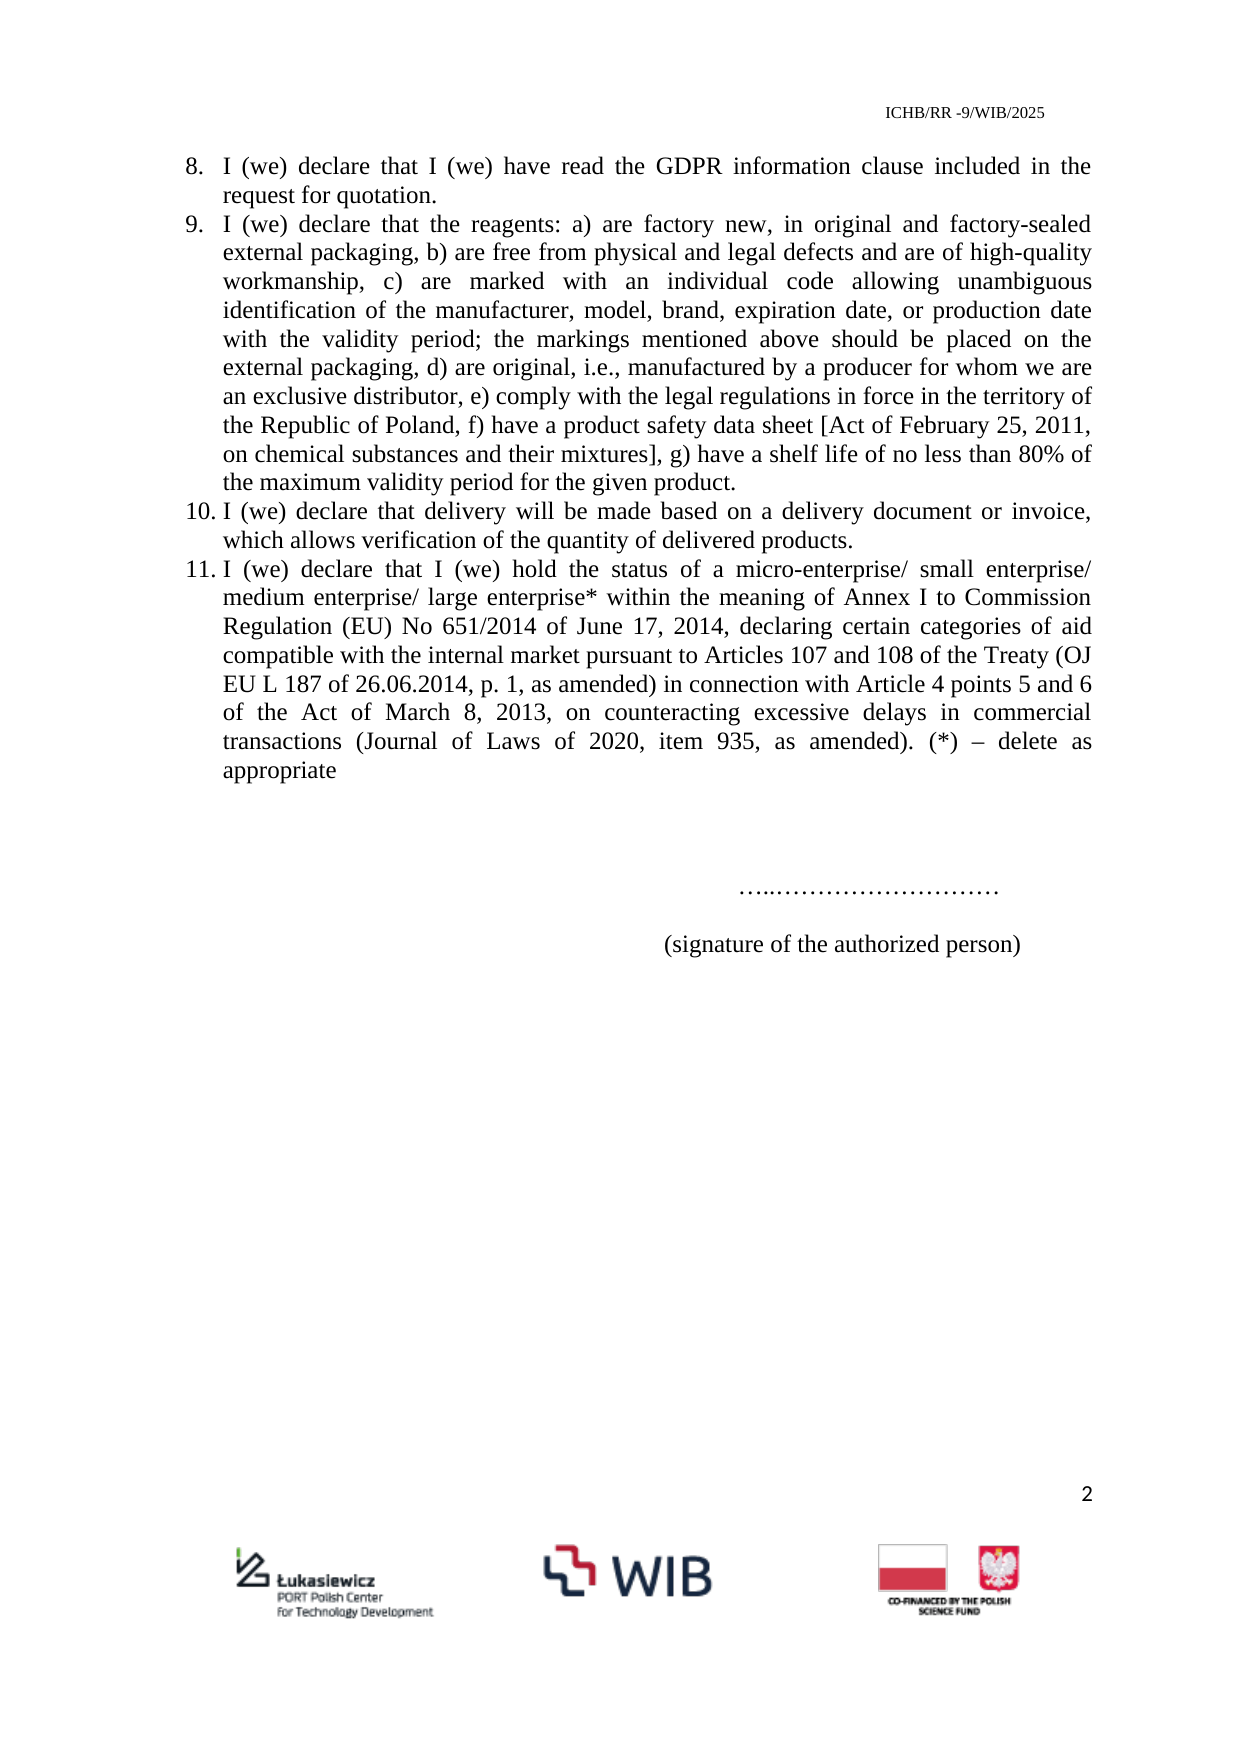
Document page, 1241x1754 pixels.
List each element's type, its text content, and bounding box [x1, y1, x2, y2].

list I (we) declare that delivery will be made based on a delivery document or invoice, which allows verification of the quantity of delivered products. [185, 496, 1093, 554]
list I (we) declare that the reagents: a) are factory new, in original and factory-sealed external packaging, b) are free from physical and legal defects and are of high-quality workmanship, c) are marked with an individual code allowing unambiguous identification of the manufacturer, model, brand, expiration date, or production date with the validity period; the markings mentioned above should be placed on the external packaging, d) are original, i.e., manufactured by a producer for whom we are an exclusive distributor, e) comply with the legal regulations in force in the territory of the Republic of Poland, f) have a product safety data sheet [Act of February 25, 2011, on chemical substances and their mixtures], g) have a shelf life of no less than 80% of the maximum validity period for the given product. [185, 209, 1093, 496]
list I (we) declare that I (we) have read the GDPR information clause included in the request for quotation. [185, 151, 1093, 209]
text (signature of the authorized person) [664, 929, 1093, 957]
list I (we) declare that I (we) hold the status of a micro-enterprise/ small enterprise/ medium enterprise/ large enterprise* within the meaning of Annex I to Commission Regulation (EU) No 651/2014 of June 17, 2014, declaring certain categories of aid compatible with the internal market pursuant to Articles 107 and 108 of the Treaty (OJ EU L 187 of 26.06.2014, p. 1, as amended) in connection with Article 4 points 5 and 6 of the Act of March 8, 2013, on counteracting excessive delays in commercial transactions (Journal of Laws of 2020, item 935, as amended). (*) – delete as appropriate [185, 554, 1093, 784]
text …..……………………… [664, 871, 1093, 899]
picture [162, 1507, 1093, 1653]
